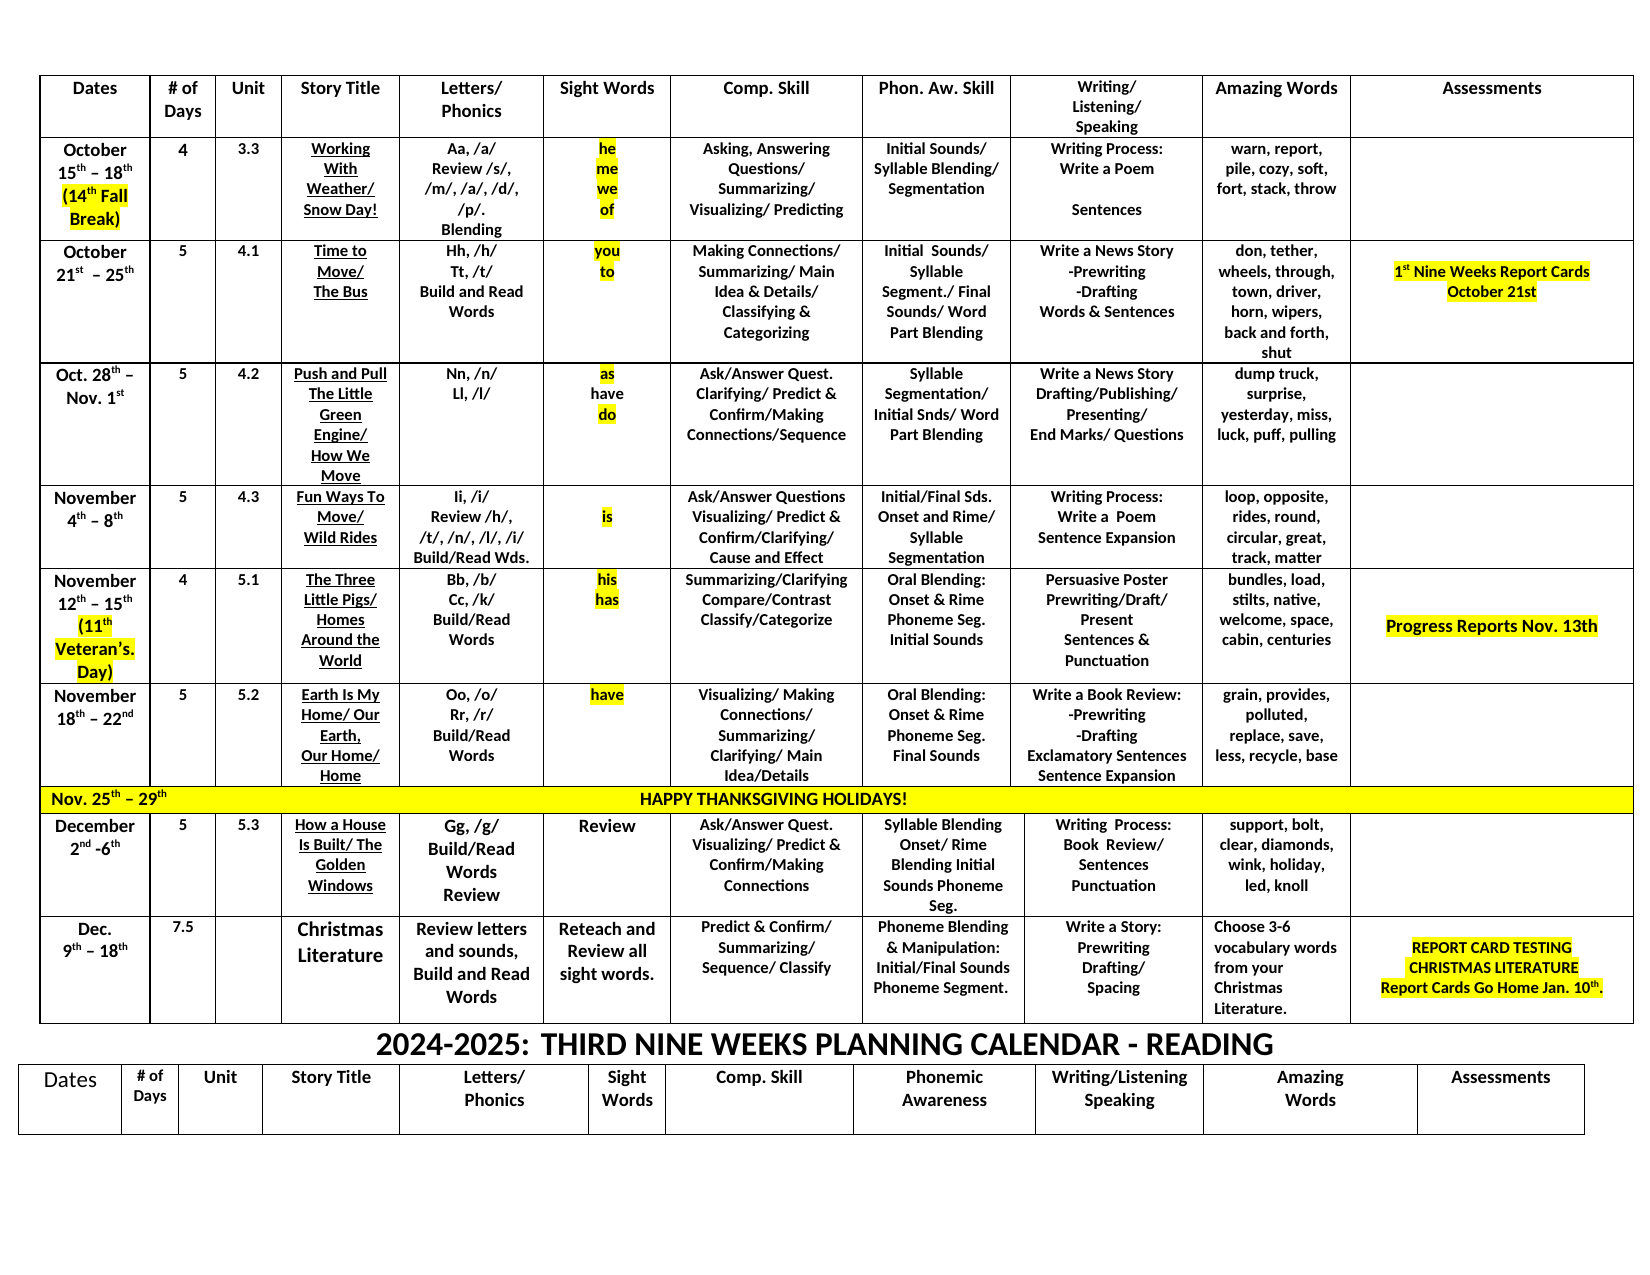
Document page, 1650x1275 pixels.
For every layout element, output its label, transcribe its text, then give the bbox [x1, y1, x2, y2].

table_cell [1351, 814, 1633, 916]
table_cell REPORT CARD TESTING CHRISTMAS LITERATURE Report Cards Go Home Jan. 10th. [1351, 917, 1633, 1022]
table_cell Initial Sounds/ Syllable Segment./ Final Sounds/ Word Part Blending [863, 241, 1010, 362]
table_cell Christmas Literature [282, 917, 399, 1022]
table_cell [1351, 684, 1633, 786]
table_cell Syllable Segmentation/ Initial Snds/ Word Part Blending [863, 364, 1010, 485]
table_cell November 4th – 8th [41, 486, 149, 568]
table_cell Ask/Answer Questions Visualizing/ Predict & Confirm/Clarifying/ Cause and Effect [671, 486, 862, 568]
table_cell Earth Is My Home/ Our Earth, Our Home/ Home [282, 684, 399, 786]
table_cell Oral Blending: Onset & Rime Phoneme Seg. Final Sounds [863, 684, 1010, 786]
table_cell Writing Process: Write a Poem Sentence Expansion [1011, 486, 1202, 568]
table_cell Choose 3-6 vocabulary words from your Christmas Literature. [1203, 917, 1350, 1022]
table_cell Bb, /b/ Cc, /k/ Build/Read Words [400, 569, 543, 683]
table_cell Progress Reports Nov. 13th [1351, 569, 1633, 683]
table_cell Ask/Answer Quest. Visualizing/ Predict & Confirm/Making Connections [671, 814, 862, 916]
table_cell Visualizing/ Making Connections/ Summarizing/ Clarifying/ Main Idea/Details [671, 684, 862, 786]
table_header Assessments [1351, 76, 1633, 137]
table_cell October 15th – 18th (14th Fall Break) [41, 138, 149, 239]
table_cell Hh, /h/ Tt, /t/ Build and Read Words [400, 241, 543, 362]
table_cell Dec. 9th – 18th [41, 917, 149, 1022]
text 2024-2025: THIRD NINE WEEKS PLANNING CALENDAR - READING [75, 1024, 1575, 1064]
table_cell December 2nd -6th [41, 814, 149, 916]
table_cell How a House Is Built/ The Golden Windows [282, 814, 399, 916]
table_cell Writing Process: Write a Poem Sentences [1011, 138, 1202, 239]
table_cell don, tether, wheels, through, town, driver, horn, wipers, back and forth, shut [1203, 241, 1350, 362]
table_cell 5.2 [216, 684, 281, 786]
table_cell Predict & Confirm/ Summarizing/ Sequence/ Classify [671, 917, 862, 1022]
table_cell 5.3 [216, 814, 281, 916]
table_cell as have do [544, 364, 670, 485]
table_cell Oral Blending: Onset & Rime Phoneme Seg. Initial Sounds [863, 569, 1010, 683]
table_cell [1351, 364, 1633, 485]
table_cell Write a Book Review: -Prewriting -Drafting Exclamatory Sentences Sentence Expansion [1011, 684, 1202, 786]
table_cell you to [544, 241, 670, 362]
table_cell loop, opposite, rides, round, circular, great, track, matter [1203, 486, 1350, 568]
table_cell Aa, /a/ Review /s/, /m/, /a/, /d/, /p/. Blending [400, 138, 543, 239]
table_cell 3.3 [216, 138, 281, 239]
table_header Sight Words [544, 76, 670, 137]
table_header Comp. Skill [671, 76, 862, 137]
table_header Letters/ Phonics [400, 76, 543, 137]
table_header Story Title [282, 76, 399, 137]
table_cell Nov. 25th – 29th HAPPY THANKSGIVING HOLIDAYS! [41, 787, 1633, 813]
table_header Phon. Aw. Skill [863, 76, 1010, 137]
table_header Dates [41, 76, 149, 137]
table_cell [1351, 138, 1633, 239]
table_cell dump truck, surprise, yesterday, miss, luck, puff, pulling [1203, 364, 1350, 485]
table_cell Asking, Answering Questions/ Summarizing/ Visualizing/ Predicting [671, 138, 862, 239]
table_cell The Three Little Pigs/ Homes Around the World [282, 569, 399, 683]
table_cell 5 [151, 684, 215, 786]
table_cell Writing Process: Book Review/ Sentences Punctuation [1025, 814, 1202, 916]
table_cell Syllable Blending Onset/ Rime Blending Initial Sounds Phoneme Seg. [863, 814, 1024, 916]
table_cell [1351, 486, 1633, 568]
table_cell Write a News Story Drafting/Publishing/ Presenting/ End Marks/ Questions [1011, 364, 1202, 485]
table_cell Review letters and sounds, Build and Read Words [400, 917, 543, 1022]
table_cell Phoneme Blending & Manipulation: Initial/Final Sounds Phoneme Segment. [863, 917, 1024, 1022]
table_cell 4 [151, 569, 215, 683]
table_cell 5 [151, 241, 215, 362]
table_cell Nn, /n/ Ll, /l/ [400, 364, 543, 485]
table_cell Summarizing/Clarifying Compare/Contrast Classify/Categorize [671, 569, 862, 683]
table_cell Ii, /i/ Review /h/, /t/, /n/, /l/, /i/ Build/Read Wds. [400, 486, 543, 568]
table_cell November 18th – 22nd [41, 684, 149, 786]
table_header Writing/ Listening/ Speaking [1011, 76, 1202, 137]
table_cell Making Connections/ Summarizing/ Main Idea & Details/ Classifying & Categorizing [671, 241, 862, 362]
table_cell 4 [151, 138, 215, 239]
table_cell support, bolt, clear, diamonds, wink, holiday, led, knoll [1203, 814, 1350, 916]
table_header Unit [216, 76, 281, 137]
table_cell 4.2 [216, 364, 281, 485]
table_cell 5 [151, 364, 215, 485]
table_cell 4.3 [216, 486, 281, 568]
table_cell Write a Story: Prewriting Drafting/ Spacing [1025, 917, 1202, 1022]
table_cell 4.1 [216, 241, 281, 362]
table_cell grain, provides, polluted, replace, save, less, recycle, base [1203, 684, 1350, 786]
table_cell warn, report, pile, cozy, soft, fort, stack, throw [1203, 138, 1350, 239]
table_cell he me we of [544, 138, 670, 239]
table_header # of Days [151, 76, 215, 137]
table_cell Reteach and Review all sight words. [544, 917, 670, 1022]
table_cell Push and Pull The Little Green Engine/ How We Move [282, 364, 399, 485]
table_cell have [544, 684, 670, 786]
table_cell Gg, /g/ Build/Read Words Review [400, 814, 543, 916]
table_cell [216, 917, 281, 1022]
table_cell Ask/Answer Quest. Clarifying/ Predict & Confirm/Making Connections/Sequence [671, 364, 862, 485]
table_cell November 12th – 15th (11th Veteran’s. Day) [41, 569, 149, 683]
table_cell 7.5 [151, 917, 215, 1022]
table_cell Initial Sounds/ Syllable Blending/ Segmentation [863, 138, 1010, 239]
table_cell Oo, /o/ Rr, /r/ Build/Read Words [400, 684, 543, 786]
table_cell his has [544, 569, 670, 683]
table_cell Working With Weather/ Snow Day! [282, 138, 399, 239]
table_cell bundles, load, stilts, native, welcome, space, cabin, centuries [1203, 569, 1350, 683]
table_cell Write a News Story -Prewriting -Drafting Words & Sentences [1011, 241, 1202, 362]
table_cell is [544, 486, 670, 568]
table_cell Initial/Final Sds. Onset and Rime/ Syllable Segmentation [863, 486, 1010, 568]
table_cell 5.1 [216, 569, 281, 683]
table_cell 1st Nine Weeks Report Cards October 21st [1351, 241, 1633, 362]
table_cell Time to Move/ The Bus [282, 241, 399, 362]
table_cell Oct. 28th – Nov. 1st [41, 364, 149, 485]
table_cell October 21st – 25th [41, 241, 149, 362]
table_cell Fun Ways To Move/ Wild Rides [282, 486, 399, 568]
table_cell Persuasive Poster Prewriting/Draft/Present Sentences & Punctuation [1011, 569, 1202, 683]
table_header Amazing Words [1203, 76, 1350, 137]
table_cell Review [544, 814, 670, 916]
table_cell 5 [151, 814, 215, 916]
table_cell 5 [151, 486, 215, 568]
